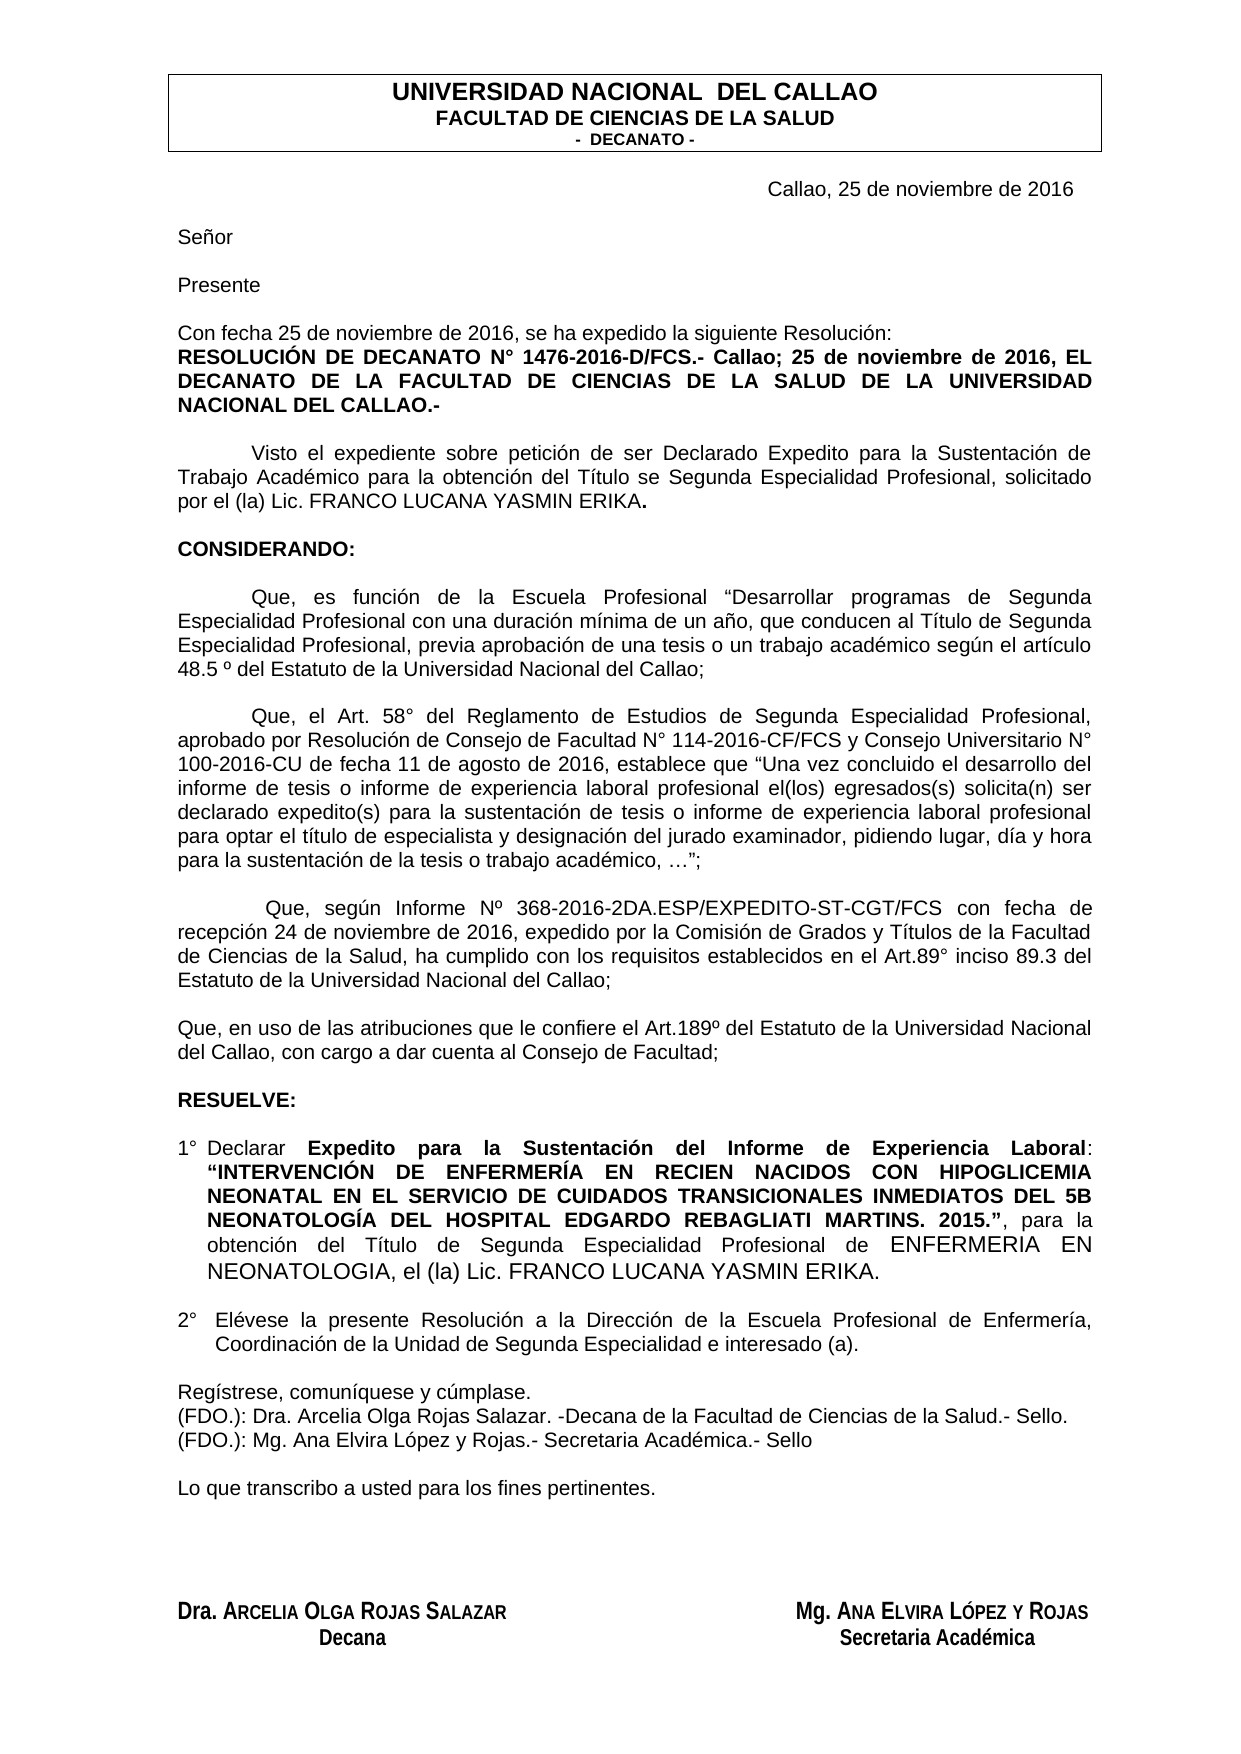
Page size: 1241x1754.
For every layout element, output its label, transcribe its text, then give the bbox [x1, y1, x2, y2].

text Que, en uso de las atribuciones que le confiere el Art.189º del Estatuto de la Universidad Nacional del Callao, con cargo a dar cuenta al Consejo de Facultad; [177, 1016, 1093, 1064]
text 1° Declarar Expedito para la Sustentación del Informe de Experiencia Laboral: “INTERVENCIÓN DE ENFERMERÍA EN RECIEN NACIDOS CON HIPOGLICEMIA NEONATAL EN EL SERVICIO DE CUIDADOS TRANSICIONALES INMEDIATOS DEL 5B NEONATOLOGÍA DEL HOSPITAL EDGARDO REBAGLIATI MARTINS. 2015.”, para la obtención del Título de Segunda Especialidad Profesional de ENFERMERIA EN NEONATOLOGIA, el (la) Lic. FRANCO LUCANA YASMIN ERIKA. [177, 1136, 1093, 1284]
text Que, según Informe Nº 368-2016-2DA.ESP/EXPEDITO-ST-CGT/FCS con fecha de recepción 24 de noviembre de 2016, expedido por la Comisión de Grados y Títulos de la Facultad de Ciencias de la Salud, ha cumplido con los requisitos establecidos en el Art.89° inciso 89.3 del Estatuto de la Universidad Nacional del Callao; [177, 896, 1093, 992]
text Dra. Arcelia Olga Rojas Salazar Mg. Ana Elvira López y Rojas [177, 1596, 1093, 1624]
text (FDO.): Mg. Ana Elvira López y Rojas.- Secretaria Académica.- Sello [177, 1428, 1093, 1452]
text Visto el expediente sobre petición de ser Declarado Expedito para la Sustentación de Trabajo Académico para la obtención del Título se Segunda Especialidad Profesional, solicitado por el (la) Lic. FRANCO LUCANA YASMIN ERIKA. [177, 441, 1093, 513]
text (FDO.): Dra. Arcelia Olga Rojas Salazar. -Decana de la Facultad de Ciencias de la Salud.- Sello. [177, 1404, 1093, 1428]
text Decana Secretaria Académica [177, 1624, 1093, 1651]
text Callao, 25 de noviembre de 2016 [693, 177, 1093, 201]
text 2° Elévese la presente Resolución a la Dirección de la Escuela Profesional de Enfermería, Coordinación de la Unidad de Segunda Especialidad e interesado (a). [177, 1308, 1093, 1356]
text RESOLUCIÓN DE DECANATO N° 1476-2016-D/FCS.- Callao; 25 de noviembre de 2016, EL DECANATO de LA FACULTAD DE CIENCIAS DE LA SALUD DE LA UNIVERSIDAD NACIONAL DEL CALLAO.- [177, 345, 1093, 417]
text Presente [177, 273, 1093, 297]
text Señor [177, 225, 1093, 249]
text RESUELVE: [177, 1088, 1093, 1112]
text Lo que transcribo a usted para los fines pertinentes. [177, 1476, 1093, 1500]
text Con fecha 25 de noviembre de 2016, se ha expedido la siguiente Resolución: [177, 321, 1093, 345]
text Que, es función de la Escuela Profesional “Desarrollar programas de Segunda Especialidad Profesional con una duración mínima de un año, que conducen al Título de Segunda Especialidad Profesional, previa aprobación de una tesis o un trabajo académico según el artículo 48.5 º del Estatuto de la Universidad Nacional del Callao; [177, 584, 1093, 680]
text Que, el Art. 58° del Reglamento de Estudios de Segunda Especialidad Profesional, aprobado por Resolución de Consejo de Facultad N° 114-2016-CF/FCS y Consejo Universitario N° 100-2016-CU de fecha 11 de agosto de 2016, establece que “Una vez concluido el desarrollo del informe de tesis o informe de experiencia laboral profesional el(los) egresados(s) solicita(n) ser declarado expedito(s) para la sustentación de tesis o informe de experiencia laboral profesional para optar el título de especialista y designación del jurado examinador, pidiendo lugar, día y hora para la sustentación de la tesis o trabajo académico, …”; [177, 704, 1093, 872]
text Regístrese, comuníquese y cúmplase. [177, 1380, 1093, 1404]
text CONSIDERANDO: [177, 537, 1093, 561]
